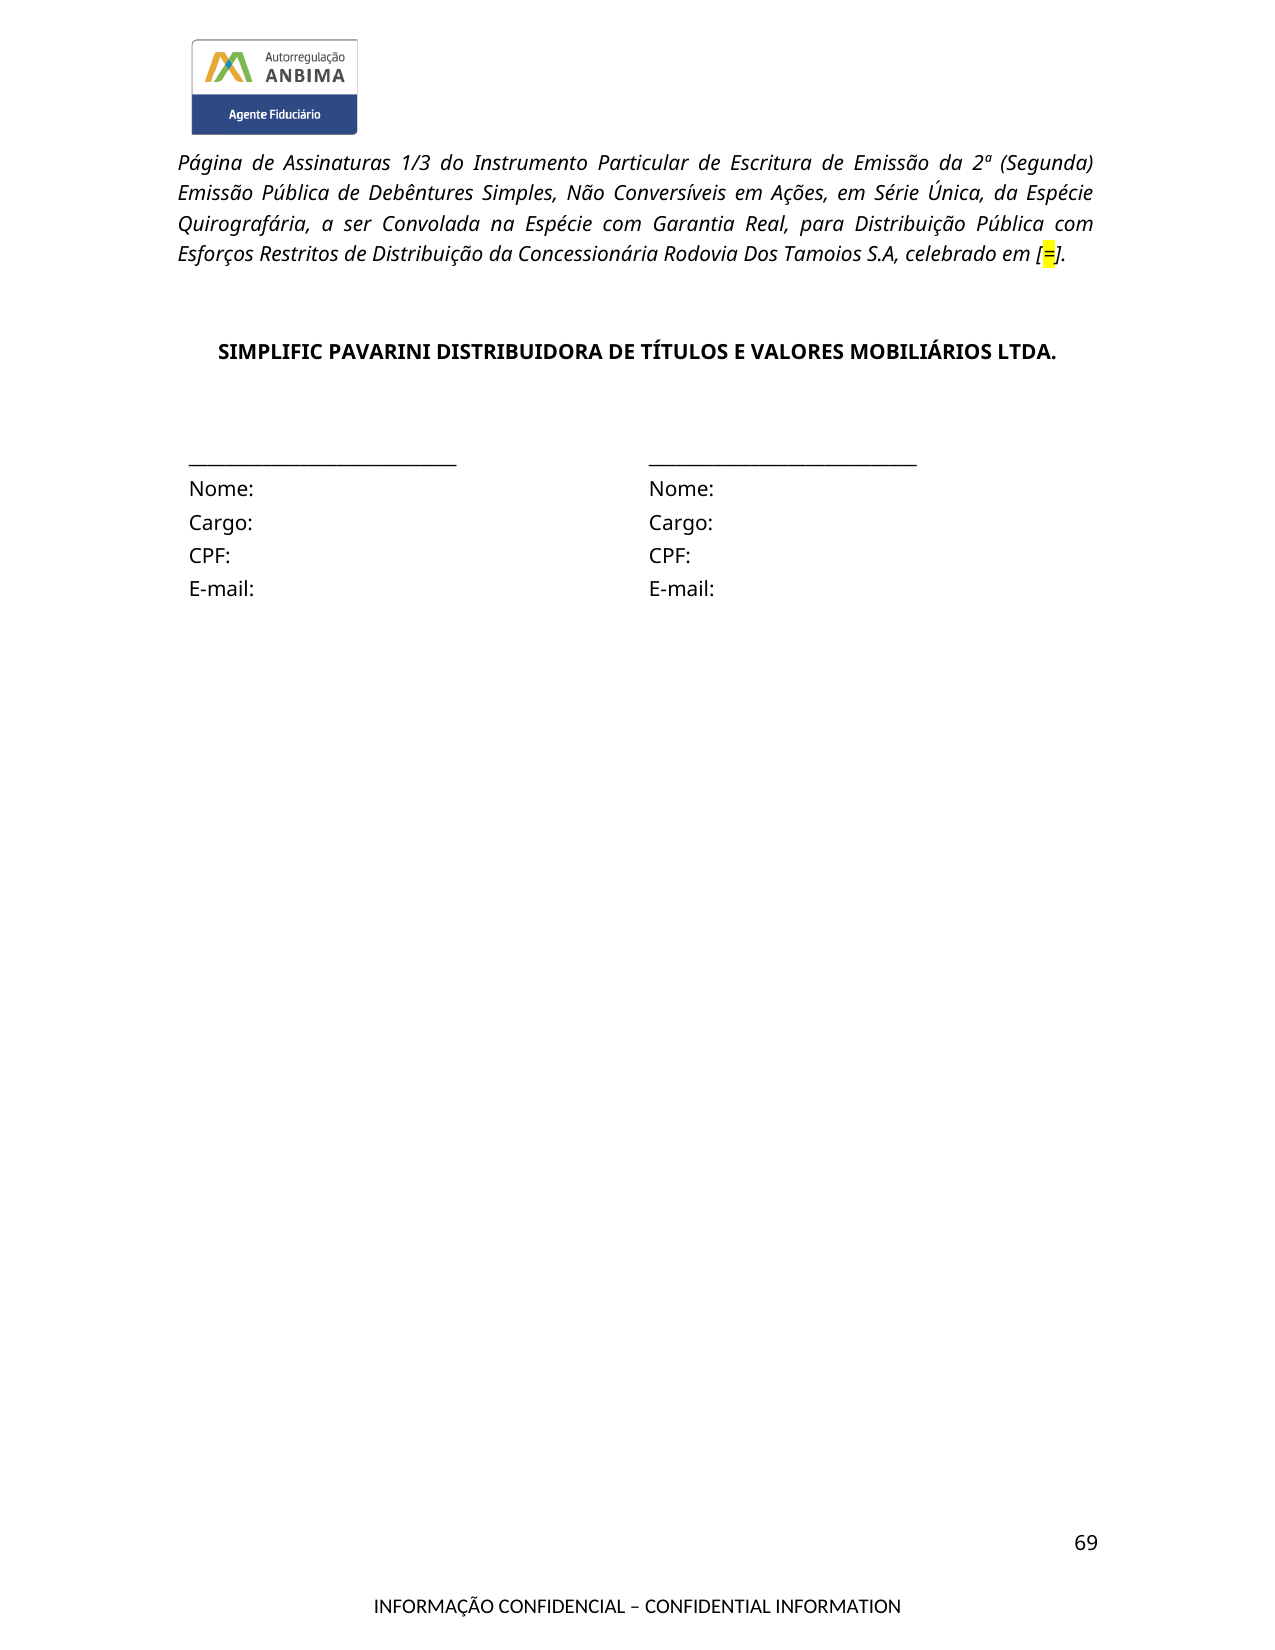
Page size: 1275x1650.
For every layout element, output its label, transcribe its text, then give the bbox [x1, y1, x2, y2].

text SIMPLIFIC PAVARINI DISTRIBUIDORA DE TÍTULOS E VALORES MOBILIÁRIOS LTDA. [177, 333, 1098, 366]
table_header _____________________________ Nome: Cargo: CPF: E-mail: [638, 424, 1098, 603]
table_header _____________________________ Nome: Cargo: CPF: E-mail: [177, 424, 637, 603]
picture [191, 39, 358, 135]
text Página de Assinaturas 1/3 do Instrumento Particular de Escritura de Emissão da 2ª (Segunda) Emissão Pública de Debêntures Simples, Não Conversíveis em Ações, em Série Única, da Espécie Quirografária, a ser Convolada na Espécie com Garantia Real, para Distribuição Pública com Esforços Restritos de Distribuição da Concessionária Rodovia Dos Tamoios S.A, celebrado em [=]. [177, 148, 1098, 268]
